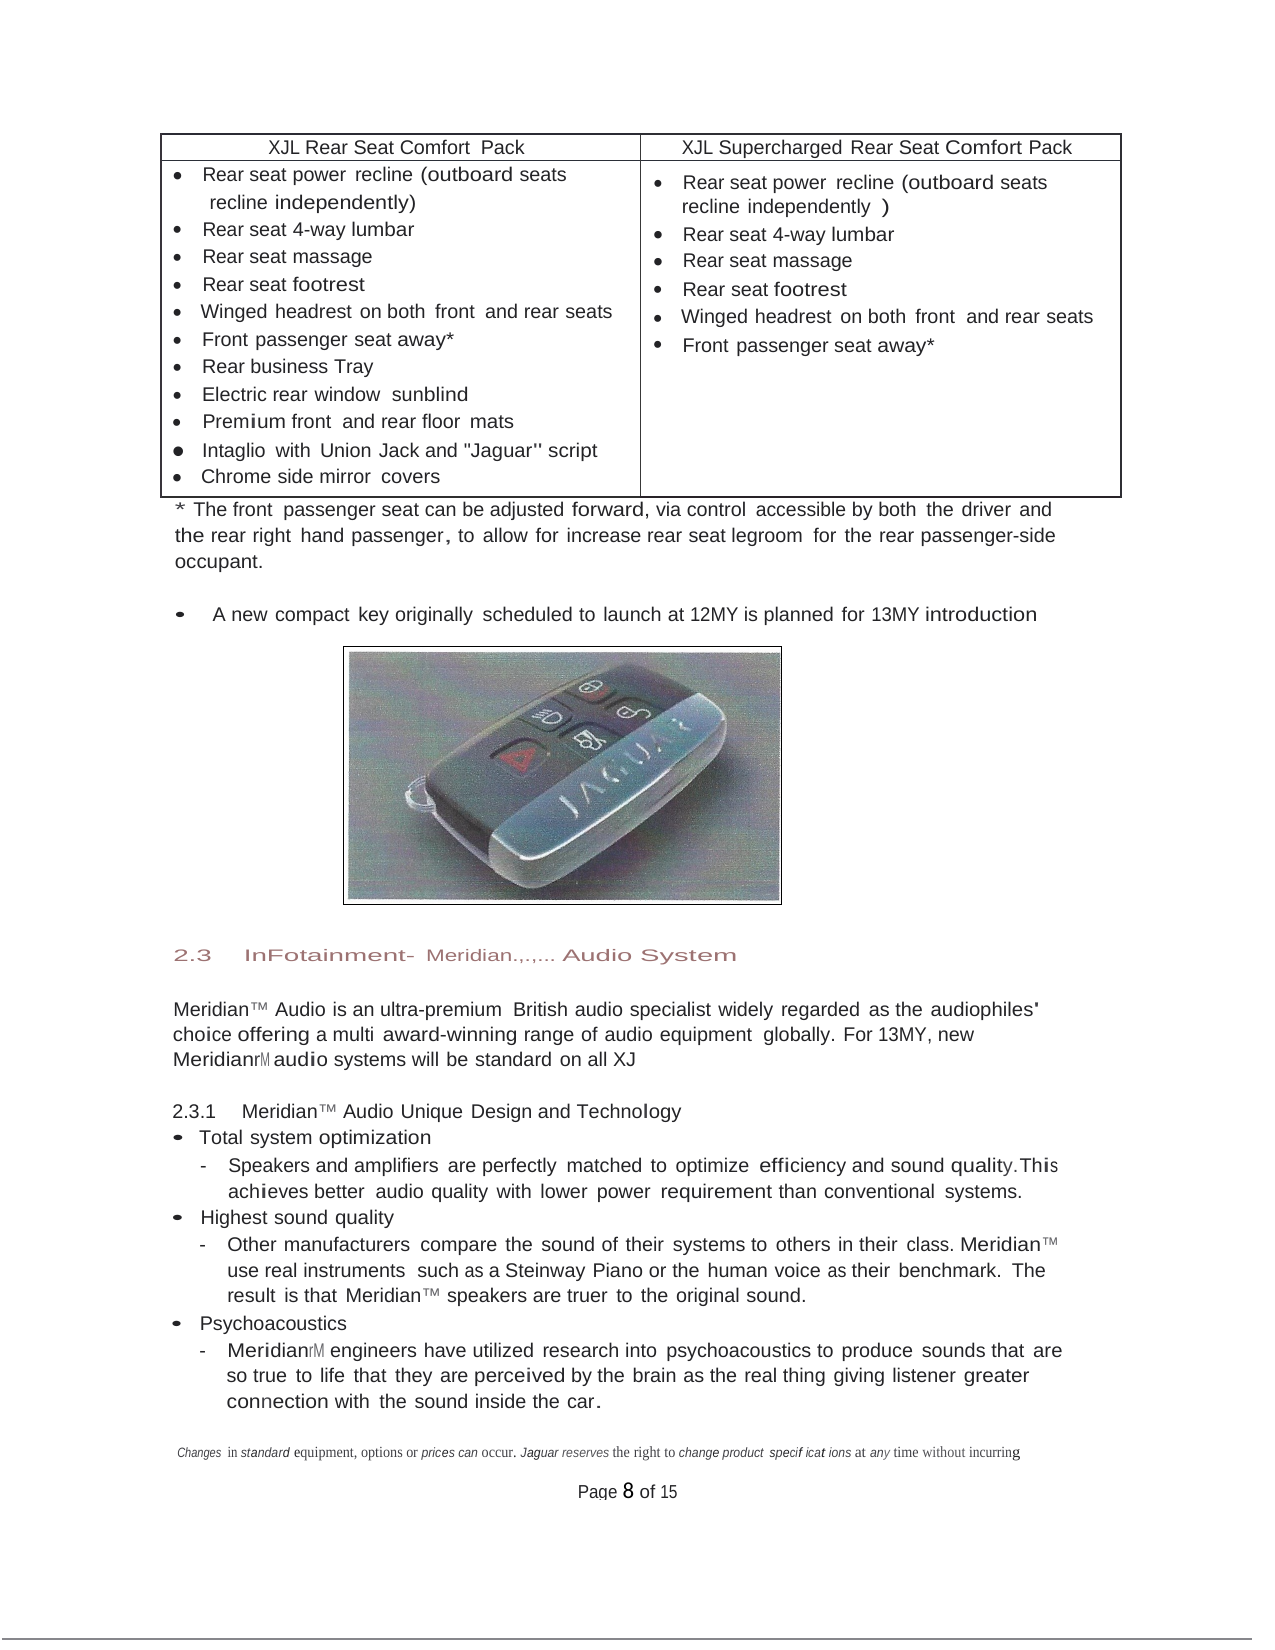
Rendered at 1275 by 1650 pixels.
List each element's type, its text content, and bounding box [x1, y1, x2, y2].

text Meridian™ Audio is an ultra-premium British audio specialist widely regarded as the audiophiles' choice offering a multi award-winning range of audio equipment globally. For 13MY, new MeridianrM audio systems will be standard on all XJ [173, 998, 1070, 1071]
text * The front passenger seat can be adjusted forward, via control accessible by both the driver and the rear right hand passenger, to allow for increase rear seat legroom for the rear passenger-side occupant. [174, 498, 1085, 572]
text • Total system optimization [172, 1126, 1114, 1149]
text 2.3 InFotainment- Meridian.,.,... Audio System [173, 946, 1114, 965]
table_cell • Rear seat power recline (outboard seats recline independently) • Rear seat 4-way lumbar • Rear seat massage • Rear seat footrest • Winged headrest on both front and rear seats • Front passenger seat away* • Rear business Tray • Electric rear window sunblind • Premium front and rear floor mats • Intaglio with Union Jack and "Jaguar" script • Chrome side mirror covers [162, 161, 640, 496]
table_header XJL Supercharged Rear Seat Comfort Pack [641, 135, 1120, 160]
picture [344, 647, 781, 904]
text - Speakers and amplifiers are perfectly matched to optimize efficiency and sound quality.This achieves better audio quality with lower power requirement than conventional systems. [200, 1154, 1060, 1202]
text 2.3.1 Meridian™ Audio Unique Design and Technology [172, 1100, 1114, 1123]
table_cell • Rear seat power recline (outboard seats recline independently ) • Rear seat 4-way lumbar • Rear seat massage • Rear seat footrest • Winged headrest on both front and rear seats • Front passenger seat away* [641, 161, 1120, 496]
text • A new compact key originally scheduled to launch at 12MY is planned for 13MY introduction [174, 603, 1114, 626]
text - Other manufacturers compare the sound of their systems to others in their class. Meridian™ use real instruments such as a Steinway Piano or the human voice as their benchmark. The result is that Meridian™ speakers are truer to the original sound. [199, 1233, 1061, 1307]
text • Highest sound quality [172, 1206, 1114, 1228]
text - MeridianrM engineers have utilized research into psychoacoustics to produce sounds that are so true to life that they are perceived by the brain as the real thing giving listener greater connection with the sound inside the car. [199, 1339, 1067, 1413]
text • Psychoacoustics [171, 1311, 1114, 1334]
table_header XJL Rear Seat Comfort Pack [162, 135, 640, 160]
